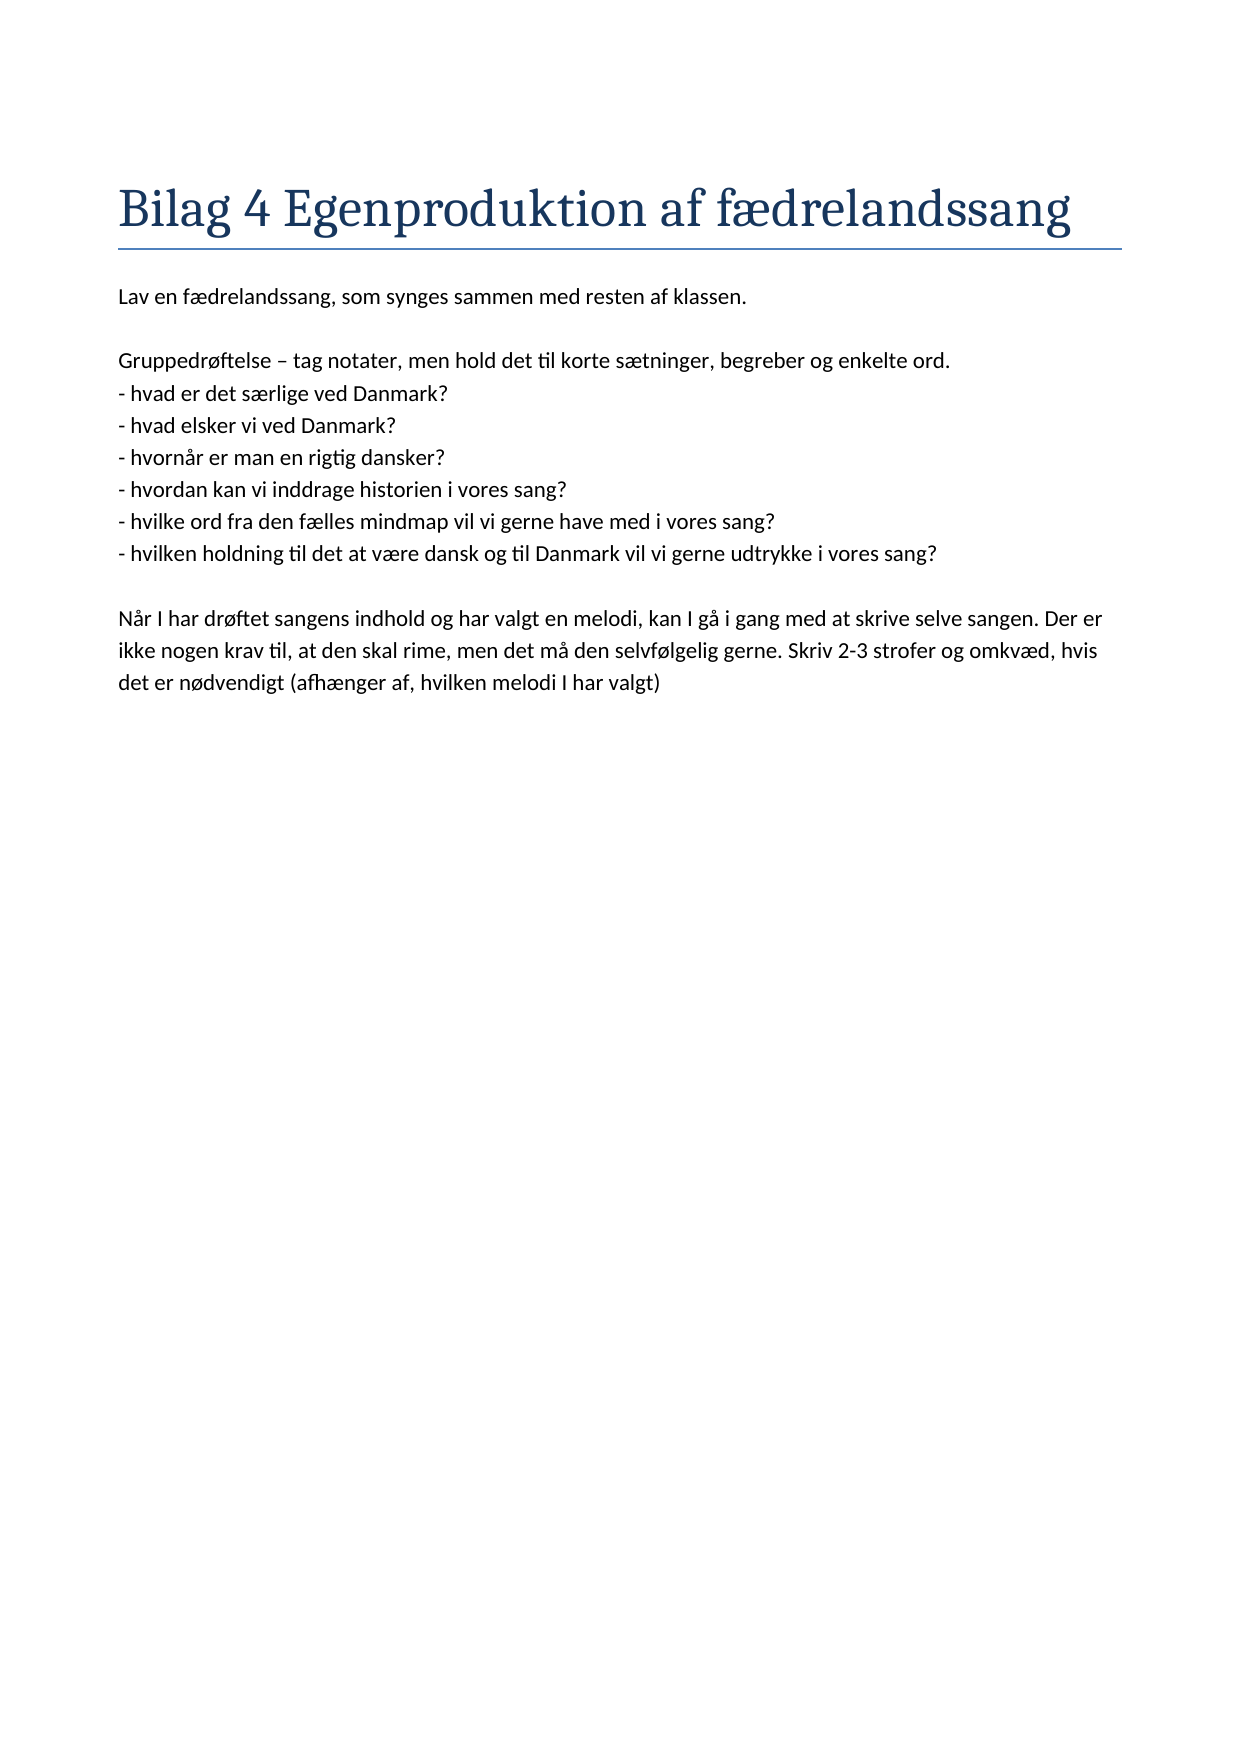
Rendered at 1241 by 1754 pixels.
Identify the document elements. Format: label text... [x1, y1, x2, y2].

text - hvornår er man en rigtig dansker? [118, 443, 1122, 471]
text Lav en fædrelandssang, som synges sammen med resten af klassen. [118, 282, 1122, 310]
text - hvordan kan vi inddrage historien i vores sang? [118, 475, 1122, 503]
text Bilag 4 Egenproduktion af fædrelandssang [118, 177, 1122, 248]
text - hvad elsker vi ved Danmark? [118, 411, 1122, 439]
text Gruppedrøftelse – tag notater, men hold det til korte sætninger, begreber og enkelte ord. [118, 346, 1122, 374]
text - hvad er det særlige ved Danmark? [118, 379, 1122, 407]
text - hvilke ord fra den fælles mindmap vil vi gerne have med i vores sang? [118, 507, 1122, 535]
text - hvilken holdning til det at være dansk og til Danmark vil vi gerne udtrykke i vores sang? [118, 539, 1122, 568]
text Når I har drøftet sangens indhold og har valgt en melodi, kan I gå i gang med at skrive selve sangen. Der er ikke nogen krav til, at den skal rime, men det må den selvfølgelig gerne. Skriv 2-3 strofer og omkvæd, hvis det er nødvendigt (afhænger af, hvilken melodi I har valgt) [118, 604, 1122, 696]
